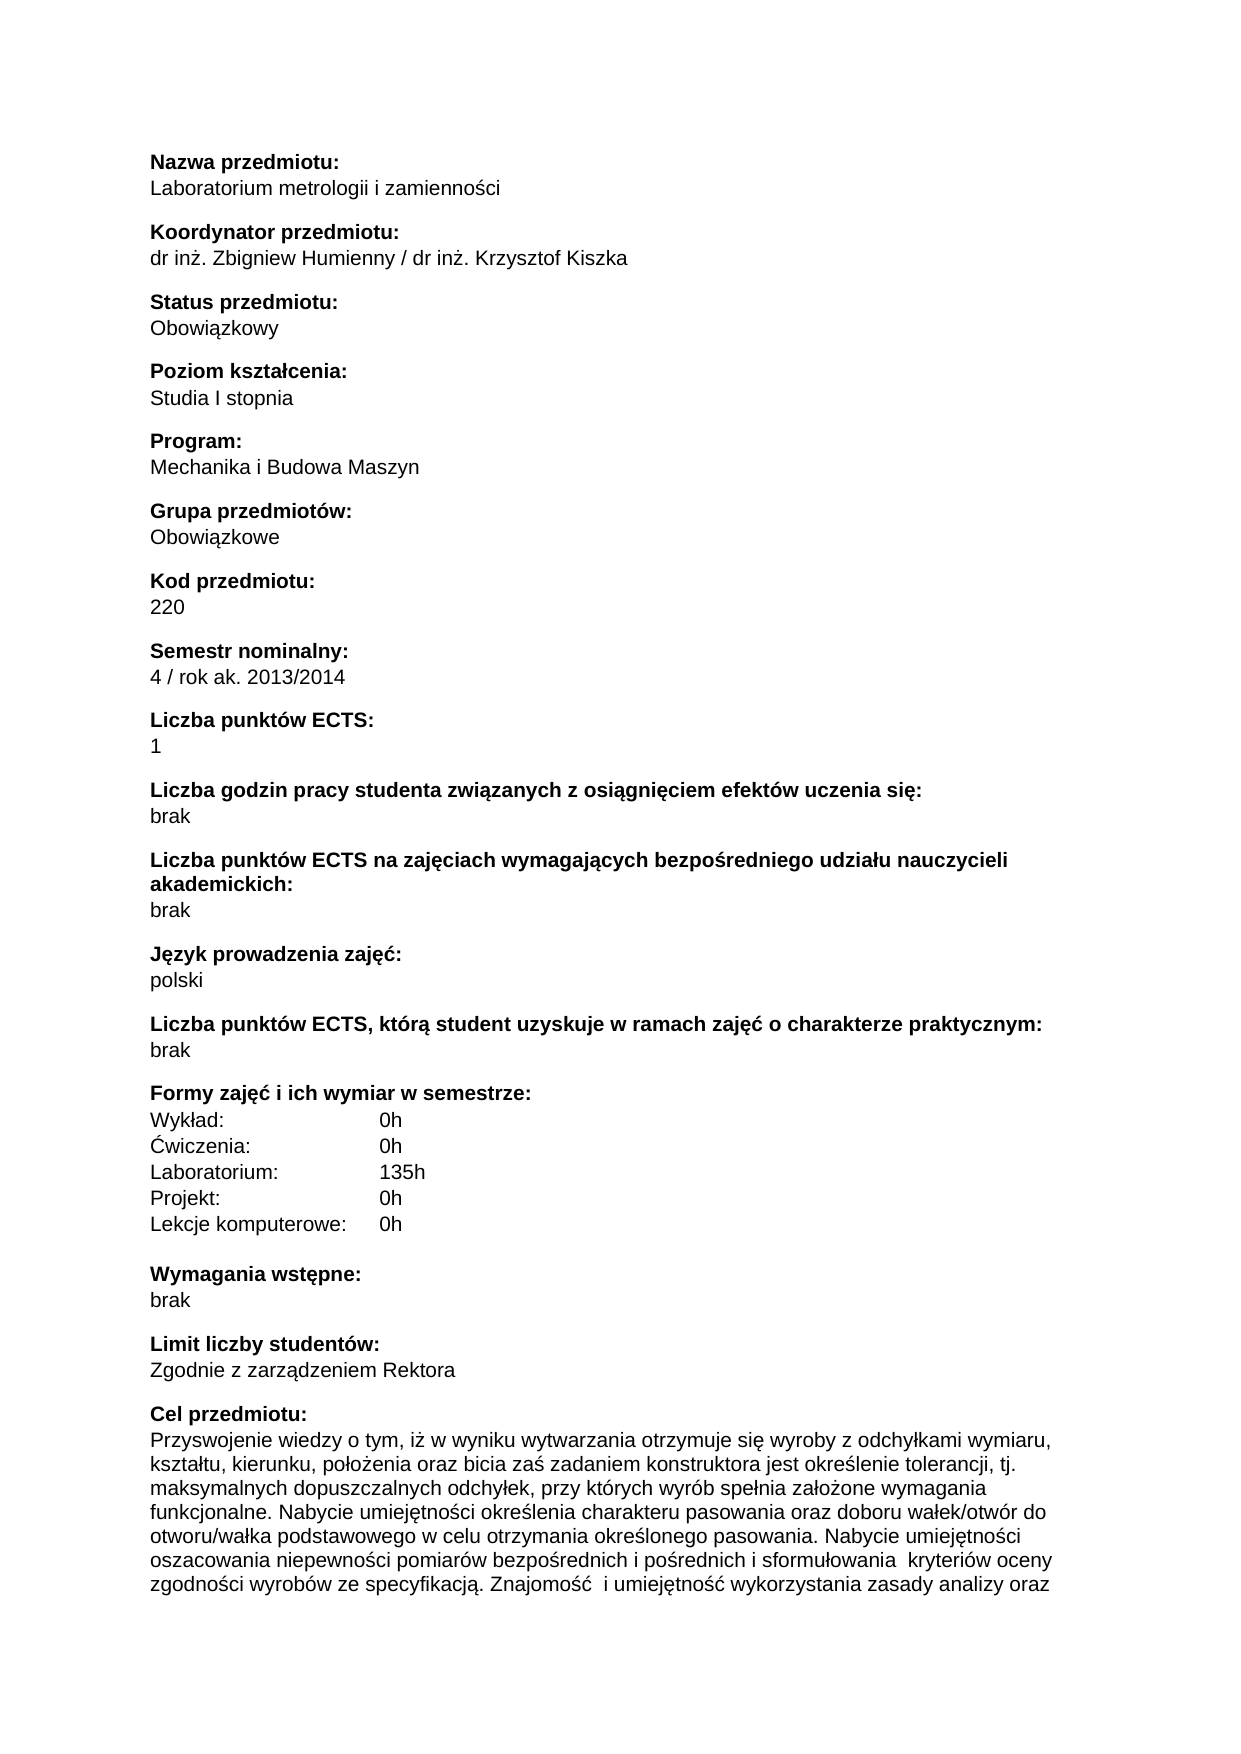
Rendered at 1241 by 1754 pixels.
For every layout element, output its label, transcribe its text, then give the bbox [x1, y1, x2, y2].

text Obowiązkowe [150, 525, 1090, 549]
table_header Wykład: [140, 1108, 367, 1132]
text Mechanika i Budowa Maszyn [150, 455, 1090, 479]
table_header 0h [369, 1108, 597, 1132]
table_cell Ćwiczenia: [140, 1134, 367, 1158]
text Kod przedmiotu: [150, 569, 1090, 593]
text Obowiązkowy [150, 316, 1090, 339]
text Poziom kształcenia: [150, 359, 1090, 383]
text brak [150, 1037, 1090, 1061]
text 1 [150, 734, 1090, 758]
table_cell 0h [369, 1132, 597, 1158]
text Studia I stopnia [150, 385, 1090, 409]
text Język prowadzenia zajęć: [150, 942, 1090, 966]
table_cell 0h [369, 1184, 597, 1210]
text Liczba punktów ECTS, którą student uzyskuje w ramach zajęć o charakterze praktycznym: [150, 1011, 1090, 1035]
text dr inż. Zbigniew Humienny / dr inż. Krzysztof Kiszka [150, 246, 1090, 270]
text 4 / rok ak. 2013/2014 [150, 664, 1090, 688]
text Koordynator przedmiotu: [150, 220, 1090, 244]
text Limit liczby studentów: [150, 1332, 1090, 1356]
text Laboratorium metrologii i zamienności [150, 176, 1090, 200]
text brak [150, 804, 1090, 828]
text Nazwa przedmiotu: [150, 150, 1090, 174]
text Formy zajęć i ich wymiar w semestrze: [150, 1081, 1090, 1105]
table_cell Lekcje komputerowe: [140, 1212, 367, 1236]
text Semestr nominalny: [150, 638, 1090, 662]
text Wymagania wstępne: [150, 1262, 1090, 1286]
text brak [150, 1288, 1090, 1312]
text polski [150, 968, 1090, 992]
text Liczba godzin pracy studenta związanych z osiągnięciem efektów uczenia się: [150, 778, 1090, 802]
text Grupa przedmiotów: [150, 499, 1090, 523]
text Zgodnie z zarządzeniem Rektora [150, 1358, 1090, 1382]
text 220 [150, 595, 1090, 619]
table_cell Projekt: [140, 1186, 367, 1210]
text Status przedmiotu: [150, 289, 1090, 313]
table_cell Laboratorium: [140, 1160, 367, 1184]
table_cell 135h [369, 1158, 597, 1184]
text Liczba punktów ECTS: [150, 708, 1090, 732]
text Program: [150, 429, 1090, 453]
text brak [150, 898, 1090, 922]
table_cell 0h [369, 1210, 597, 1236]
text Cel przedmiotu: [150, 1402, 1090, 1426]
text Liczba punktów ECTS na zajęciach wymagających bezpośredniego udziału nauczycieli akademickich: [150, 848, 1090, 896]
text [150, 1428, 1090, 1595]
